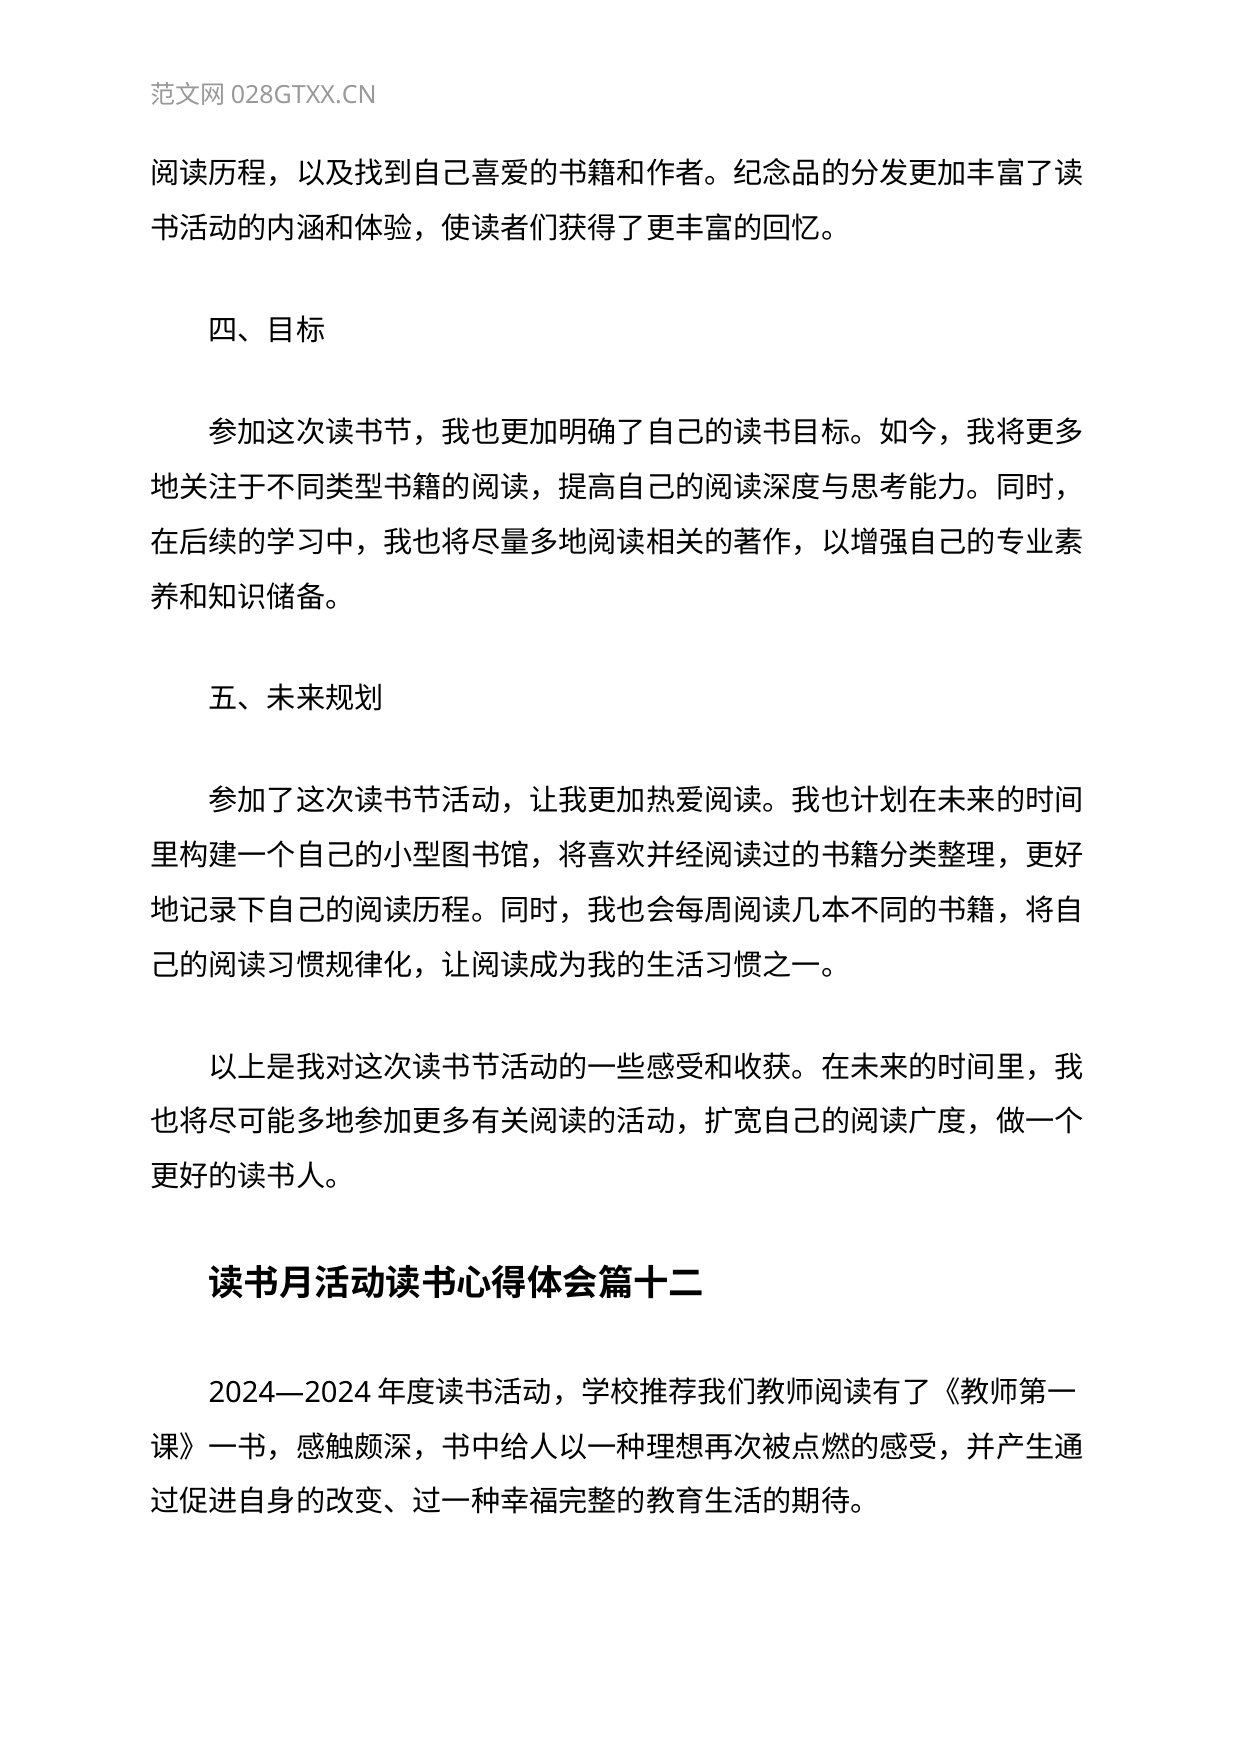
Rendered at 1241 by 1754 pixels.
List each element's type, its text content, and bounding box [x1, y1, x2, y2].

text 读书月活动读书心得体会篇十二 [150, 1255, 1090, 1306]
text 五、未来规划 [150, 675, 1090, 717]
text 四、目标 [150, 307, 1090, 349]
text 2024—2024年度读书活动，学校推荐我们教师阅读有了《教师第一课》一书，感触颇深，书中给人以一种理想再次被点燃的感受，并产生通过促进自身的改变、过一种幸福完整的教育生活的期待。 [150, 1368, 1090, 1520]
text 参加了这次读书节活动，让我更加热爱阅读。我也计划在未来的时间里构建一个自己的小型图书馆，将喜欢并经阅读过的书籍分类整理，更好地记录下自己的阅读历程。同时，我也会每周阅读几本不同的书籍，将自己的阅读习惯规律化，让阅读成为我的生活习惯之一。 [150, 777, 1090, 984]
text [150, 150, 1090, 247]
text 参加这次读书节，我也更加明确了自己的读书目标。如今，我将更多地关注于不同类型书籍的阅读，提高自己的阅读深度与思考能力。同时，在后续的学习中，我也将尽量多地阅读相关的著作，以增强自己的专业素养和知识储备。 [150, 408, 1090, 615]
text 以上是我对这次读书节活动的一些感受和收获。在未来的时间里，我也将尽可能多地参加更多有关阅读的活动，扩宽自己的阅读广度，做一个更好的读书人。 [150, 1043, 1090, 1195]
